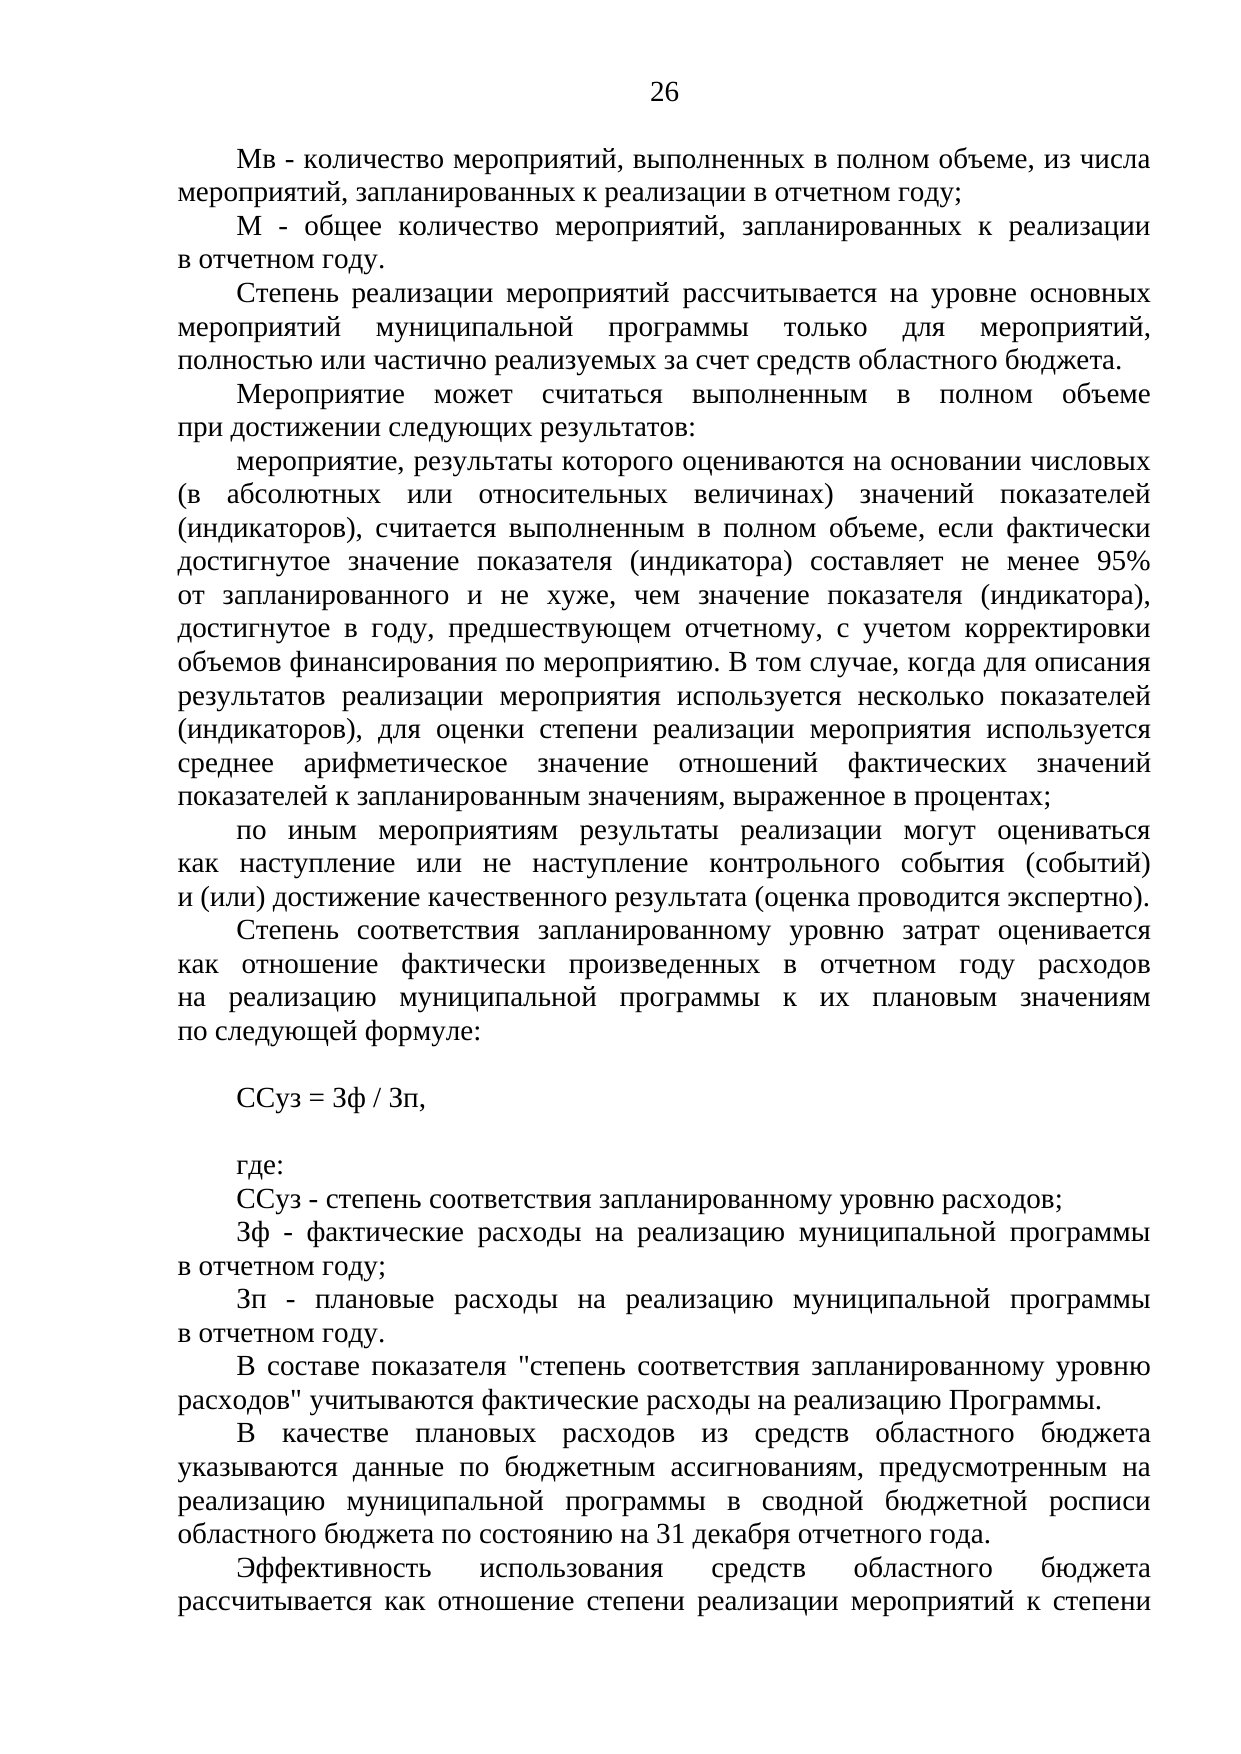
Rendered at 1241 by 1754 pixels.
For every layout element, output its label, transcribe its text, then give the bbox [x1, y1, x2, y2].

text ССуз = Зф / Зп, [177, 1080, 1152, 1114]
text Мв - количество мероприятий, выполненных в полном объеме, из числа мероприятий, запланированных к реализации в отчетном году; [177, 141, 1152, 208]
text ССуз - степень соответствия запланированному уровню расходов; [177, 1181, 1152, 1214]
text Зф - фактические расходы на реализацию муниципальной программы в отчетном году; [177, 1214, 1152, 1281]
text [177, 1550, 1152, 1617]
text Зп - плановые расходы на реализацию муниципальной программы в отчетном году. [177, 1281, 1152, 1348]
text Мероприятие может считаться выполненным в полном объеме при достижении следующих результатов: [177, 376, 1152, 443]
text по иным мероприятиям результаты реализации могут оцениваться как наступление или не наступление контрольного события (событий) и (или) достижение качественного результата (оценка проводится экспертно). [177, 812, 1152, 912]
text мероприятие, результаты которого оцениваются на основании числовых (в абсолютных или относительных величинах) значений показателей (индикаторов), считается выполненным в полном объеме, если фактически достигнутое значение показателя (индикатора) составляет не менее 95% от запланированного и не хуже, чем значение показателя (индикатора), достигнутое в году, предшествующем отчетному, с учетом корректировки объемов финансирования по мероприятию. В том случае, когда для описания результатов реализации мероприятия используется несколько показателей (индикаторов), для оценки степени реализации мероприятия используется среднее арифметическое значение отношений фактических значений показателей к запланированным значениям, выраженное в процентах; [177, 443, 1152, 812]
text В качестве плановых расходов из средств областного бюджета указываются данные по бюджетным ассигнованиям, предусмотренным на реализацию муниципальной программы в сводной бюджетной росписи областного бюджета по состоянию на 31 декабря отчетного года. [177, 1416, 1152, 1550]
text Степень реализации мероприятий рассчитывается на уровне основных мероприятий муниципальной программы только для мероприятий, полностью или частично реализуемых за счет средств областного бюджета. [177, 275, 1152, 376]
text где: [177, 1147, 1152, 1181]
text Степень соответствия запланированному уровню затрат оценивается как отношение фактически произведенных в отчетном году расходов на реализацию муниципальной программы к их плановым значениям по следующей формуле: [177, 912, 1152, 1047]
text М - общее количество мероприятий, запланированных к реализации в отчетном году. [177, 208, 1152, 275]
text В составе показателя "степень соответствия запланированному уровню расходов" учитываются фактические расходы на реализацию Программы. [177, 1348, 1152, 1416]
